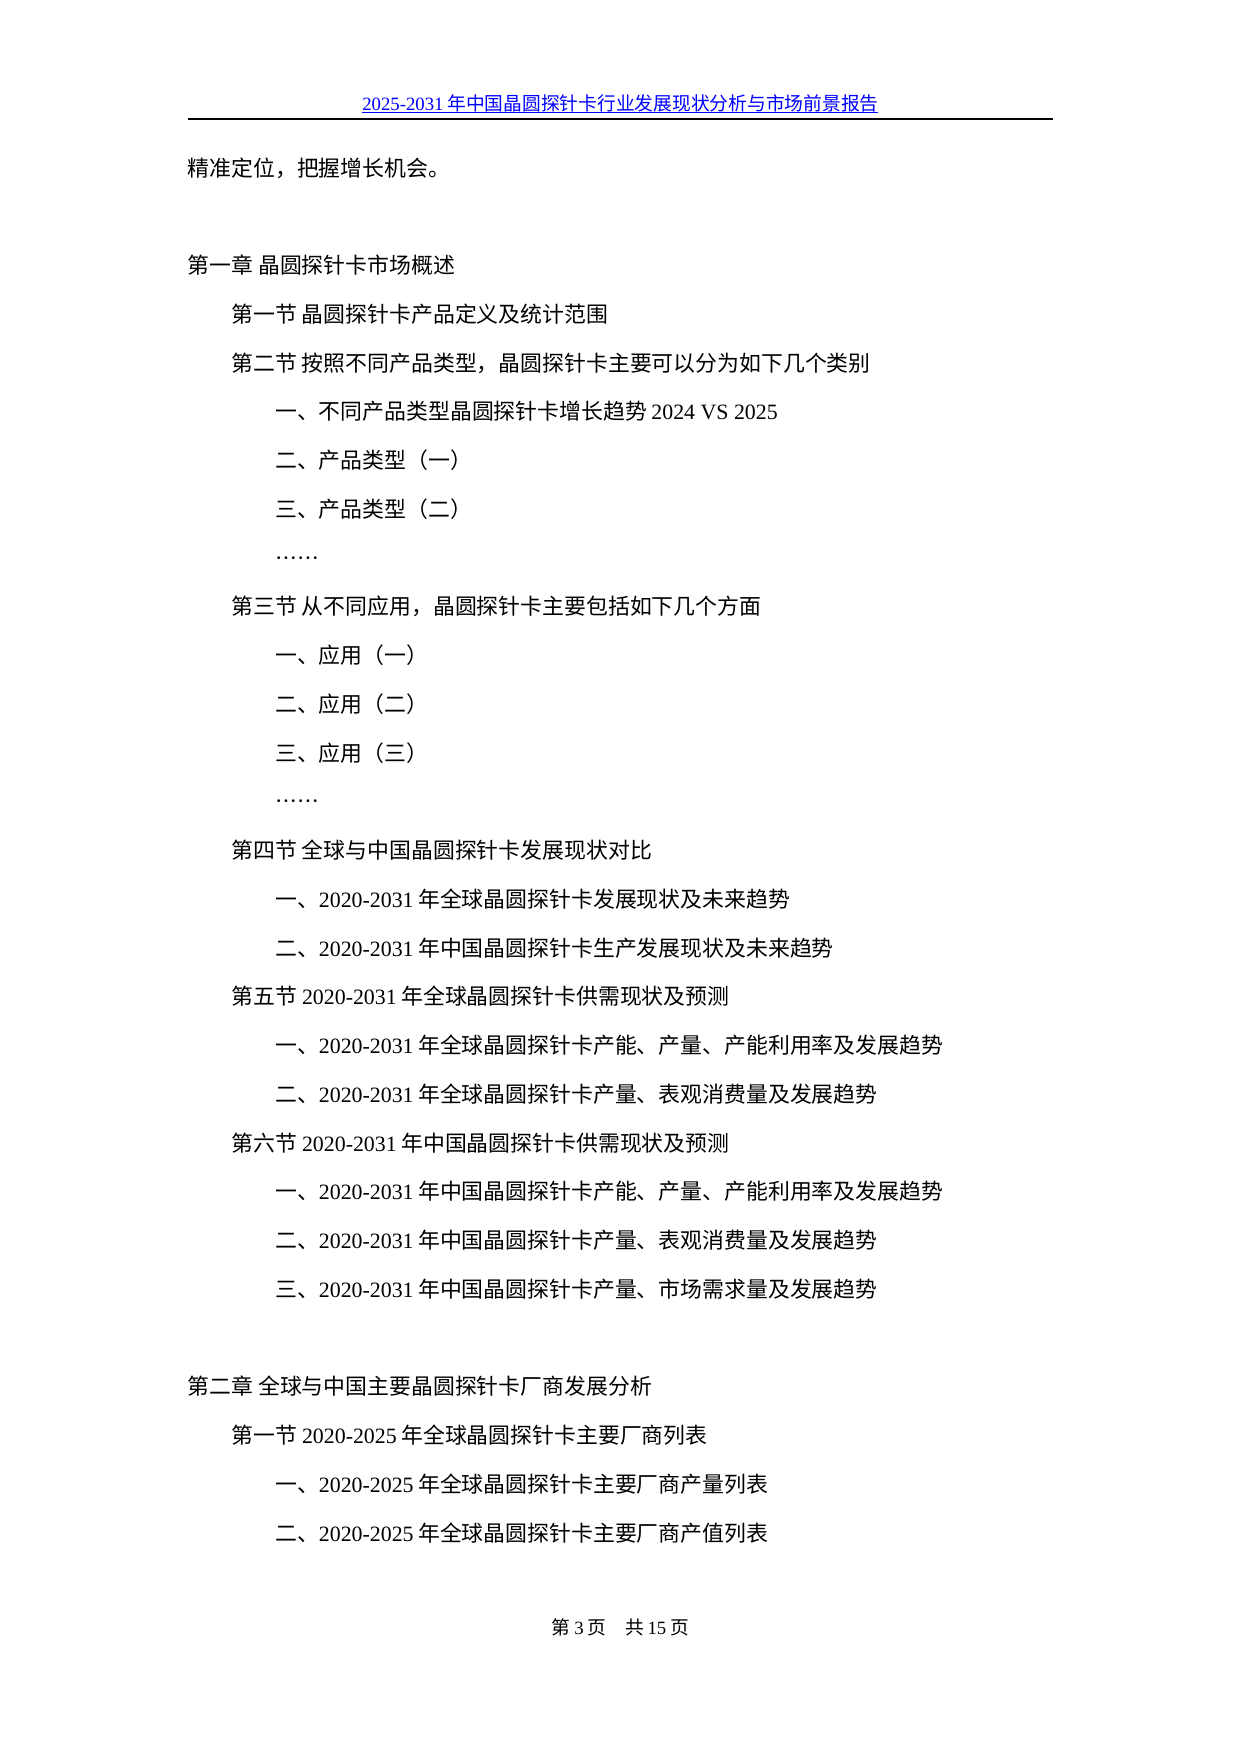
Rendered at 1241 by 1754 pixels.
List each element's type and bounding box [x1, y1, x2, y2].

text [187, 150, 1053, 1548]
